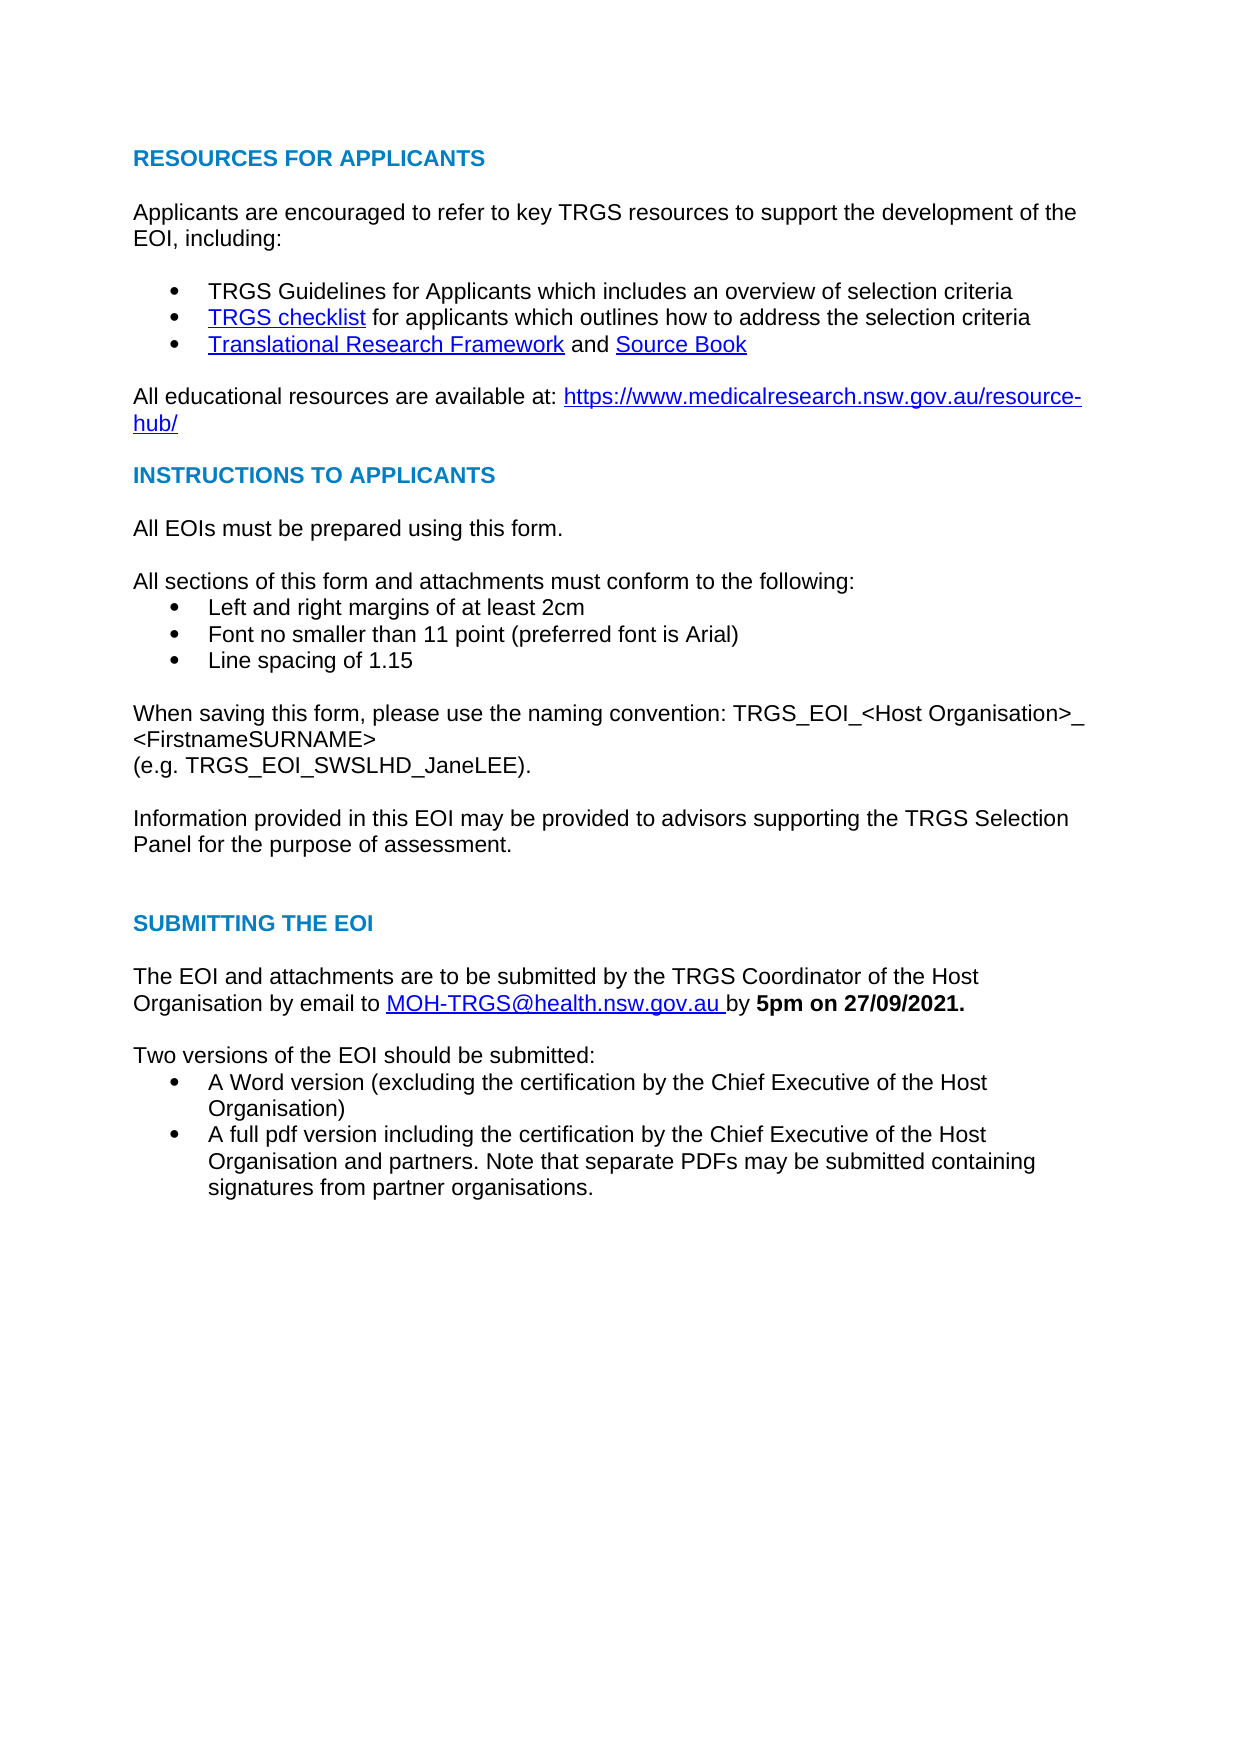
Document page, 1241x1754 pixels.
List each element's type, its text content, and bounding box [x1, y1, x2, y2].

list A Word version (excluding the certification by the Chief Executive of the Host Organisation) [170, 1068, 1107, 1121]
list Translational Research Framework and Source Book [170, 331, 1107, 357]
text All sections of this form and attachments must conform to the following: [133, 568, 1107, 594]
list TRGS Guidelines for Applicants which includes an overview of selection criteria [170, 278, 1107, 304]
text All educational resources are available at: https://www.medicalresearch.nsw.gov.au/resource-hub/ [133, 383, 1107, 436]
text Two versions of the EOI should be submitted: [133, 1042, 1107, 1068]
text The EOI and attachments are to be submitted by the TRGS Coordinator of the Host Organisation by email to MOH-TRGS@health.nsw.gov.au by 5pm on 27/09/2021. [133, 963, 1107, 1016]
text Information provided in this EOI may be provided to advisors supporting the TRGS Selection Panel for the purpose of assessment. [133, 805, 1107, 858]
list TRGS checklist for applicants which outlines how to address the selection criteria [170, 304, 1107, 331]
list Left and right margins of at least 2cm [170, 594, 1107, 621]
list Font no smaller than 11 point (preferred font is Arial) [170, 621, 1107, 647]
list A full pdf version including the certification by the Chief Executive of the Host Organisation and partners. Note that separate PDFs may be submitted containing signatures from partner organisations. [170, 1121, 1107, 1200]
text INSTRUCTIONS TO APPLICANTS [133, 462, 1107, 489]
text resOURCES FOR APPLICANTS [133, 144, 1107, 171]
text When saving this form, please use the naming convention: TRGS_EOI_<Host Organisation>_ <FirstnameSURNAME> (e.g. TRGS_EOI_SWSLHD_JaneLEE). [133, 699, 1107, 779]
list Line spacing of 1.15 [170, 647, 1107, 673]
text All EOIs must be prepared using this form. [133, 515, 1107, 541]
text Submitting the eoi [133, 910, 1107, 937]
text Applicants are encouraged to refer to key TRGS resources to support the development of the EOI, including: [133, 199, 1107, 252]
